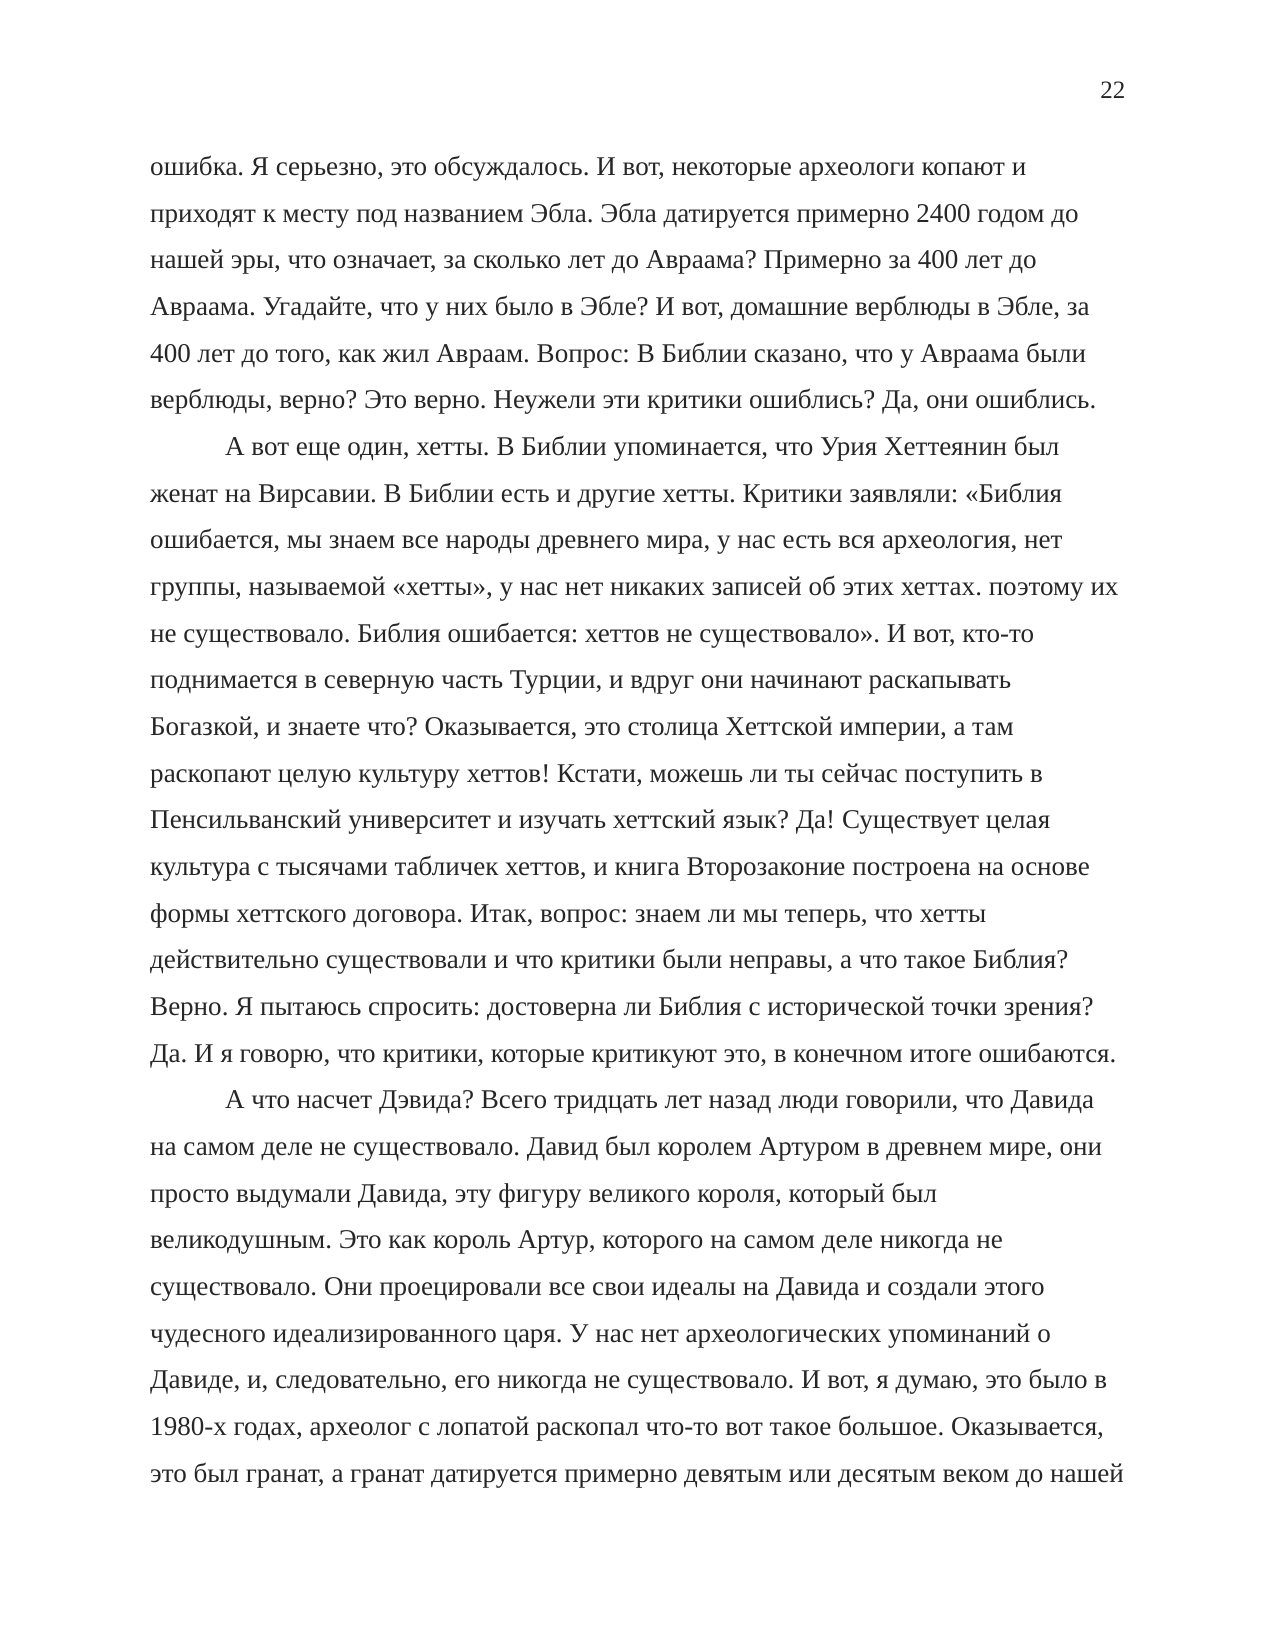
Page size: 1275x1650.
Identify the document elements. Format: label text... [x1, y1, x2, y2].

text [150, 150, 1125, 414]
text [150, 1083, 1125, 1488]
text А вот еще один, хетты. В Библии упоминается, что Урия Хеттеянин был женат на Вирсавии. В Библии есть и другие хетты. Критики заявляли: «Библия ошибается, мы знаем все народы древнего мира, у нас есть вся археология, нет группы, называемой «хетты», у нас нет никаких записей об этих хеттах. поэтому их не существовало. Библия ошибается: хеттов не существовало». И вот, кто-то поднимается в северную часть Турции, и вдруг они начинают раскапывать Богазкой, и знаете что? Оказывается, это столица Хеттской империи, а там раскопают целую культуру хеттов! Кстати, можешь ли ты сейчас поступить в Пенсильванский университет и изучать хеттский язык? Да! Существует целая культура с тысячами табличек хеттов, и книга Второзаконие построена на основе формы хеттского договора. Итак, вопрос: знаем ли мы теперь, что хетты действительно существовали и что критики были неправы, а что такое Библия? Верно. Я пытаюсь спросить: достоверна ли Библия с исторической точки зрения? Да. И я говорю, что критики, которые критикуют это, в конечном итоге ошибаются. [150, 430, 1125, 1068]
